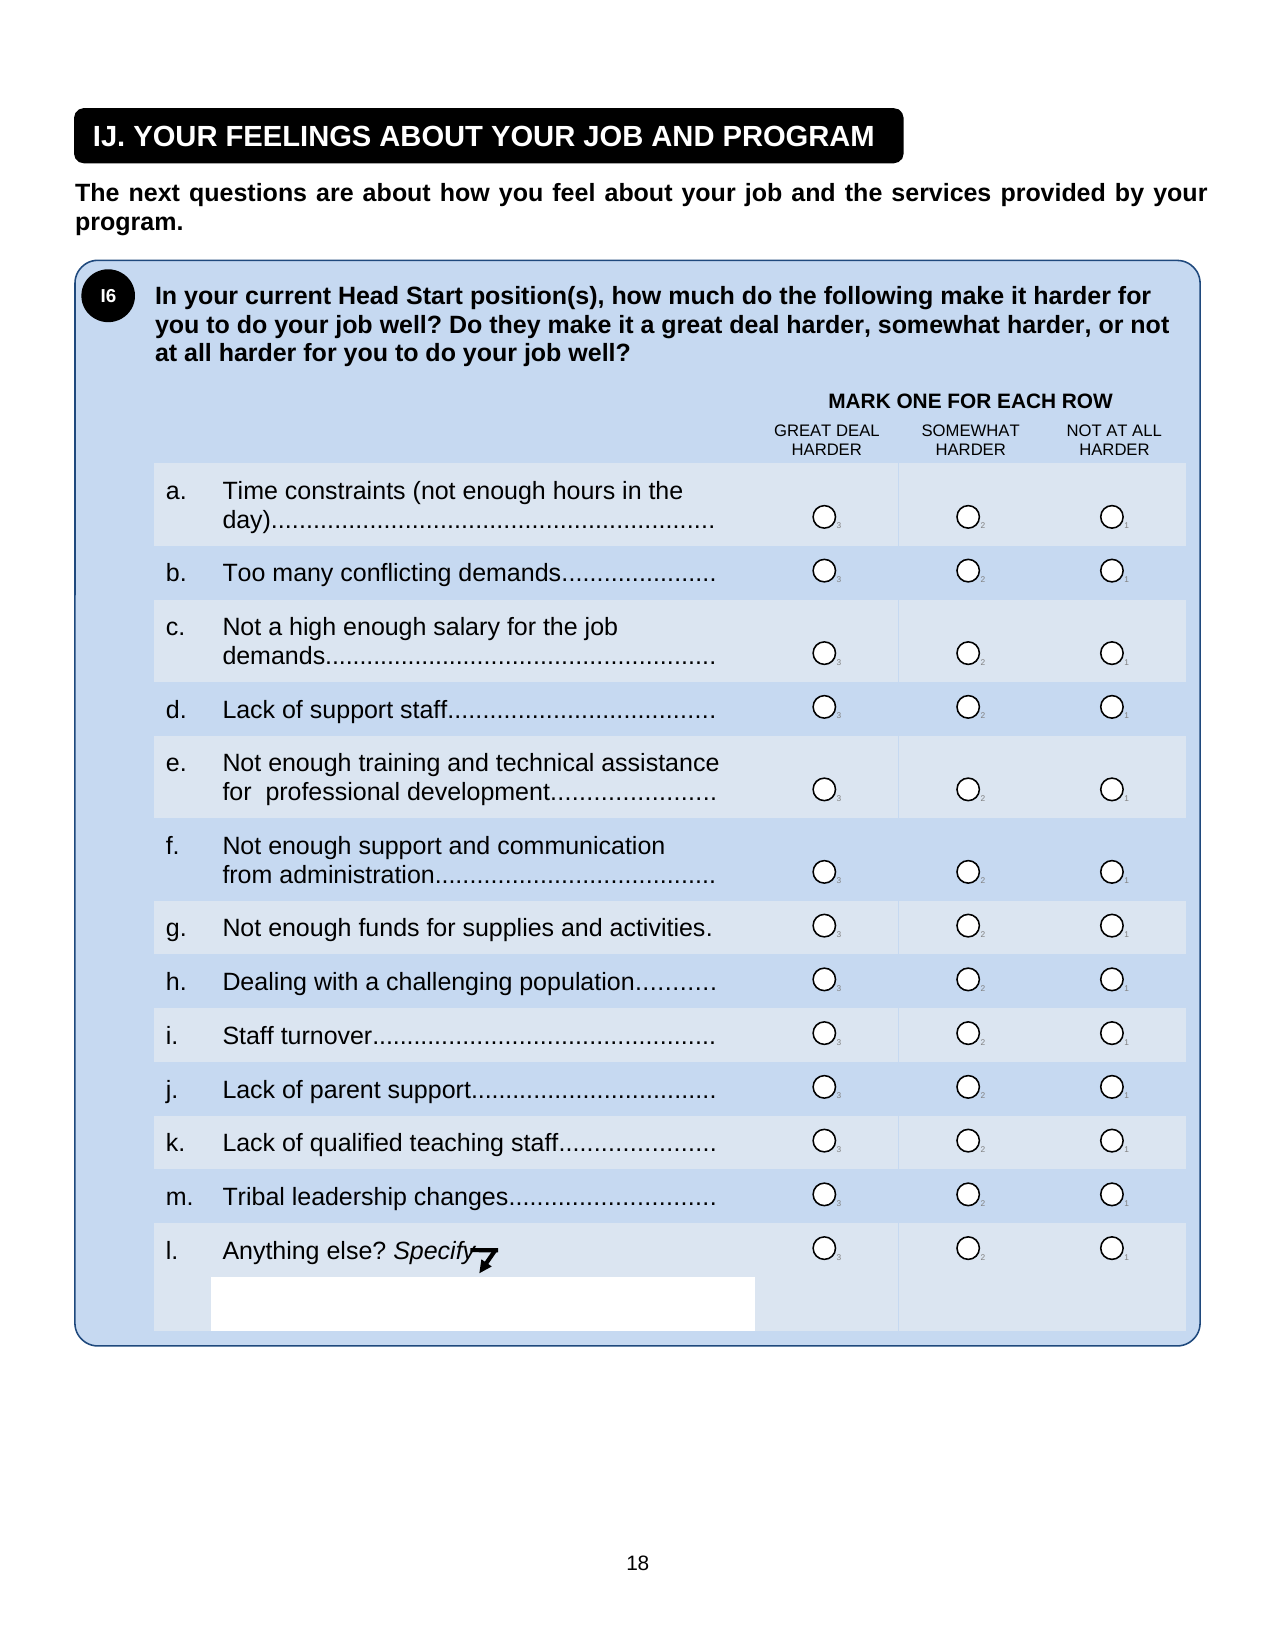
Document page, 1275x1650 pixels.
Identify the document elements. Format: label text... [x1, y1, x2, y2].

text The next questions are about how you feel about your job and the services provided by your program. [75, 178, 1209, 235]
